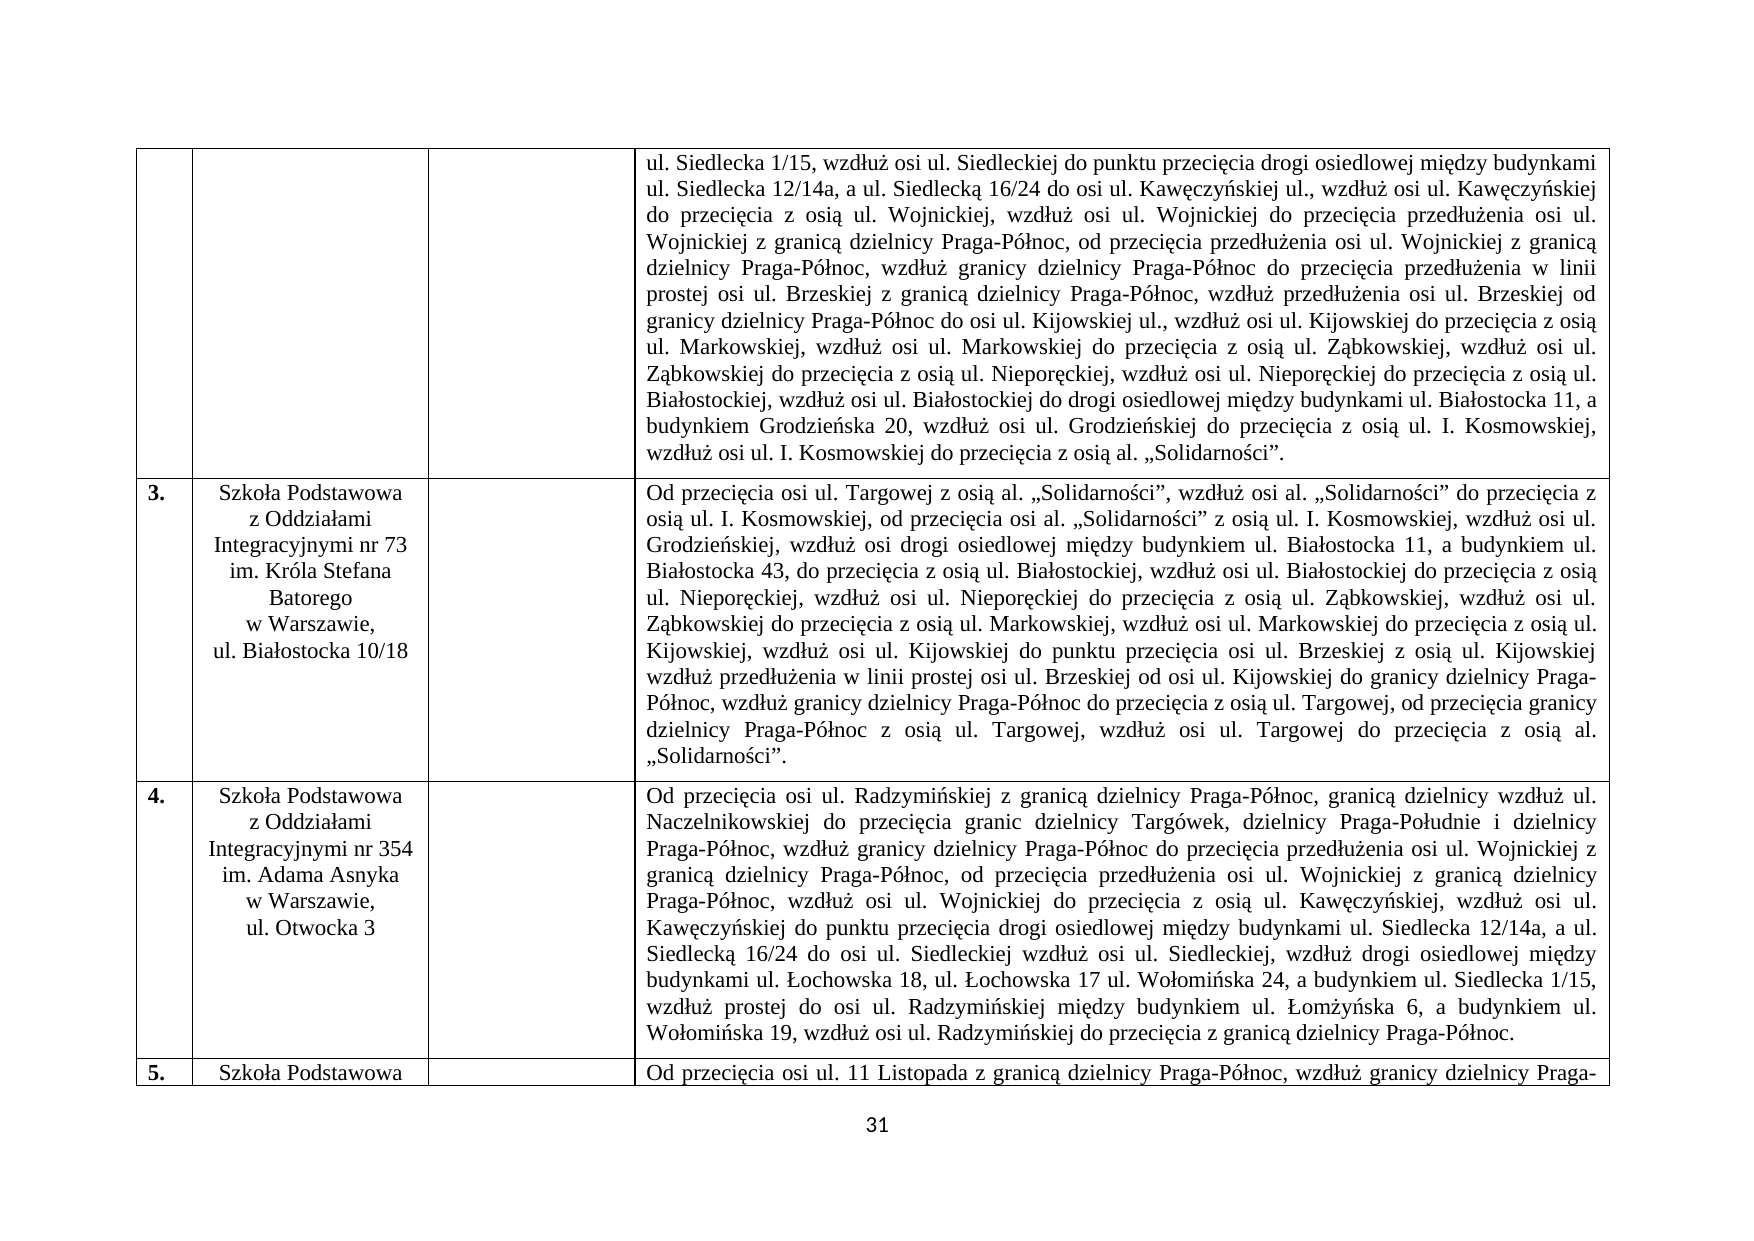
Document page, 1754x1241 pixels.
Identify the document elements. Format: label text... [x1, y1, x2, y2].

table_cell [137, 782, 192, 1058]
table_cell [429, 149, 634, 477]
table_cell Szkoła Podstawowa z Oddziałami Integracyjnymi nr 354 im. Adama Asnyka w Warszawie, ul. Otwocka 3 [193, 782, 428, 1058]
table_cell [137, 479, 192, 781]
table_cell [137, 149, 192, 477]
table_cell Od przecięcia osi ul. Targowej z osią al. „Solidarności”, wzdłuż osi al. „Solidarności” do przecięcia z osią ul. I. Kosmowskiej, od przecięcia osi al. „Solidarności” z osią ul. I. Kosmowskiej, wzdłuż osi ul. Grodzieńskiej, wzdłuż osi drogi osiedlowej między budynkiem ul. Białostocka 11, a budynkiem ul. Białostocka 43, do przecięcia z osią ul. Białostockiej, wzdłuż osi ul. Białostockiej do przecięcia z osią ul. Nieporęckiej, wzdłuż osi ul. Nieporęckiej do przecięcia z osią ul. Ząbkowskiej, wzdłuż osi ul. Ząbkowskiej do przecięcia z osią ul. Markowskiej, wzdłuż osi ul. Markowskiej do przecięcia z osią ul. Kijowskiej, wzdłuż osi ul. Kijowskiej do punktu przecięcia osi ul. Brzeskiej z osią ul. Kijowskiej wzdłuż przedłużenia w linii prostej osi ul. Brzeskiej od osi ul. Kijowskiej do granicy dzielnicy Praga-Północ, wzdłuż granicy dzielnicy Praga-Północ do przecięcia z osią ul. Targowej, od przecięcia granicy dzielnicy Praga-Północ z osią ul. Targowej, wzdłuż osi ul. Targowej do przecięcia z osią al. „Solidarności”. [636, 479, 1609, 781]
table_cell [193, 149, 428, 477]
table_cell [429, 479, 634, 781]
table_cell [636, 149, 1609, 477]
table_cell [636, 1059, 1609, 1085]
table_cell [429, 1059, 634, 1085]
table_cell Szkoła Podstawowa z Oddziałami Integracyjnymi nr 73 im. Króla Stefana Batorego w Warszawie, ul. Białostocka 10/18 [193, 479, 428, 781]
table_cell [137, 1059, 192, 1085]
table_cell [193, 1059, 428, 1085]
table_cell Od przecięcia osi ul. Radzymińskiej z granicą dzielnicy Praga-Północ, granicą dzielnicy wzdłuż ul. Naczelnikowskiej do przecięcia granic dzielnicy Targówek, dzielnicy Praga-Południe i dzielnicy Praga-Północ, wzdłuż granicy dzielnicy Praga-Północ do przecięcia przedłużenia osi ul. Wojnickiej z granicą dzielnicy Praga-Północ, od przecięcia przedłużenia osi ul. Wojnickiej z granicą dzielnicy Praga-Północ, wzdłuż osi ul. Wojnickiej do przecięcia z osią ul. Kawęczyńskiej, wzdłuż osi ul. Kawęczyńskiej do punktu przecięcia drogi osiedlowej między budynkami ul. Siedlecka 12/14a, a ul. Siedlecką 16/24 do osi ul. Siedleckiej wzdłuż osi ul. Siedleckiej, wzdłuż drogi osiedlowej między budynkami ul. Łochowska 18, ul. Łochowska 17 ul. Wołomińska 24, a budynkiem ul. Siedlecka 1/15, wzdłuż prostej do osi ul. Radzymińskiej między budynkiem ul. Łomżyńska 6, a budynkiem ul. Wołomińska 19, wzdłuż osi ul. Radzymińskiej do przecięcia z granicą dzielnicy Praga-Północ. [636, 782, 1609, 1058]
table_cell [429, 782, 634, 1058]
